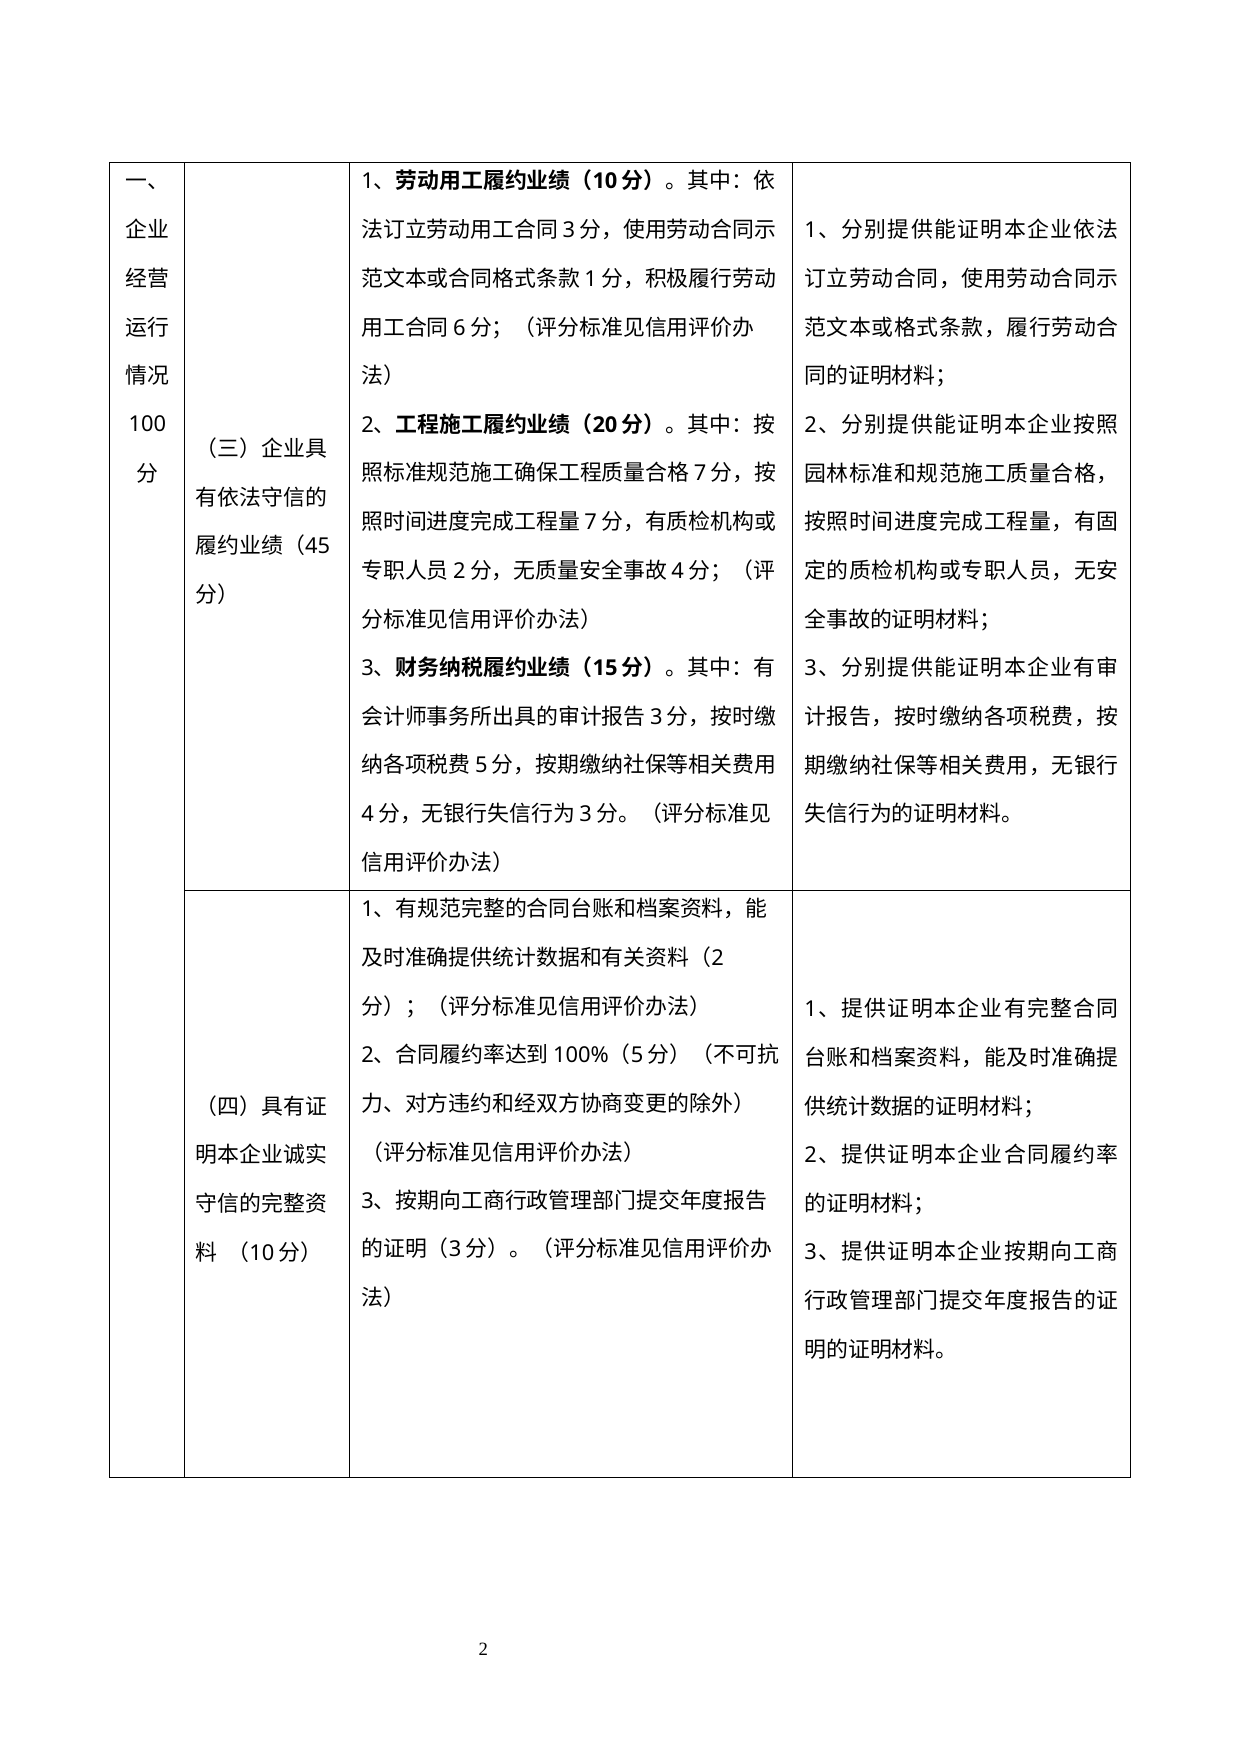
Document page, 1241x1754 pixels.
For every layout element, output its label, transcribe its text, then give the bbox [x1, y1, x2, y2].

table_cell 1、劳动用工履约业绩（10分）。其中：依法订立劳动用工合同3分，使用劳动合同示范文本或合同格式条款1分，积极履行劳动用工合同6分；（评分标准见信用评价办法） 2、工程施工履约业绩（20分）。其中：按照标准规范施工确保工程质量合格7分，按照时间进度完成工程量7分，有质检机构或专职人员2分，无质量安全事故4分；（评分标准见信用评价办法） 3、财务纳税履约业绩（15分）。其中：有会计师事务所出具的审计报告3分，按时缴纳各项税费5分，按期缴纳社保等相关费用4分，无银行失信行为3分。（评分标准见信用评价办法） [350, 163, 792, 890]
table_cell 1、分别提供能证明本企业依法订立劳动合同，使用劳动合同示范文本或格式条款，履行劳动合同的证明材料； 2、分别提供能证明本企业按照园林标准和规范施工质量合格，按照时间进度完成工程量，有固定的质检机构或专职人员，无安全事故的证明材料； 3、分别提供能证明本企业有审计报告，按时缴纳各项税费，按期缴纳社保等相关费用，无银行失信行为的证明材料。 [793, 163, 1130, 890]
table_cell （四）具有证明本企业诚实守信的完整资料 （10分） [185, 891, 349, 1477]
table_cell 1、有规范完整的合同台账和档案资料，能及时准确提供统计数据和有关资料（2分）；（评分标准见信用评价办法） 2、合同履约率达到100%（5分）（不可抗力、对方违约和经双方协商变更的除外）（评分标准见信用评价办法） 3、按期向工商行政管理部门提交年度报告的证明（3分）。（评分标准见信用评价办法） [350, 891, 792, 1477]
table_cell （三）企业具有依法守信的履约业绩（45分） [185, 163, 349, 890]
table_cell 一、企业经营运行情况100分 [110, 163, 184, 1477]
table_cell 1、提供证明本企业有完整合同台账和档案资料，能及时准确提供统计数据的证明材料； 2、提供证明本企业合同履约率的证明材料； 3、提供证明本企业按期向工商行政管理部门提交年度报告的证明的证明材料。 [793, 891, 1130, 1477]
